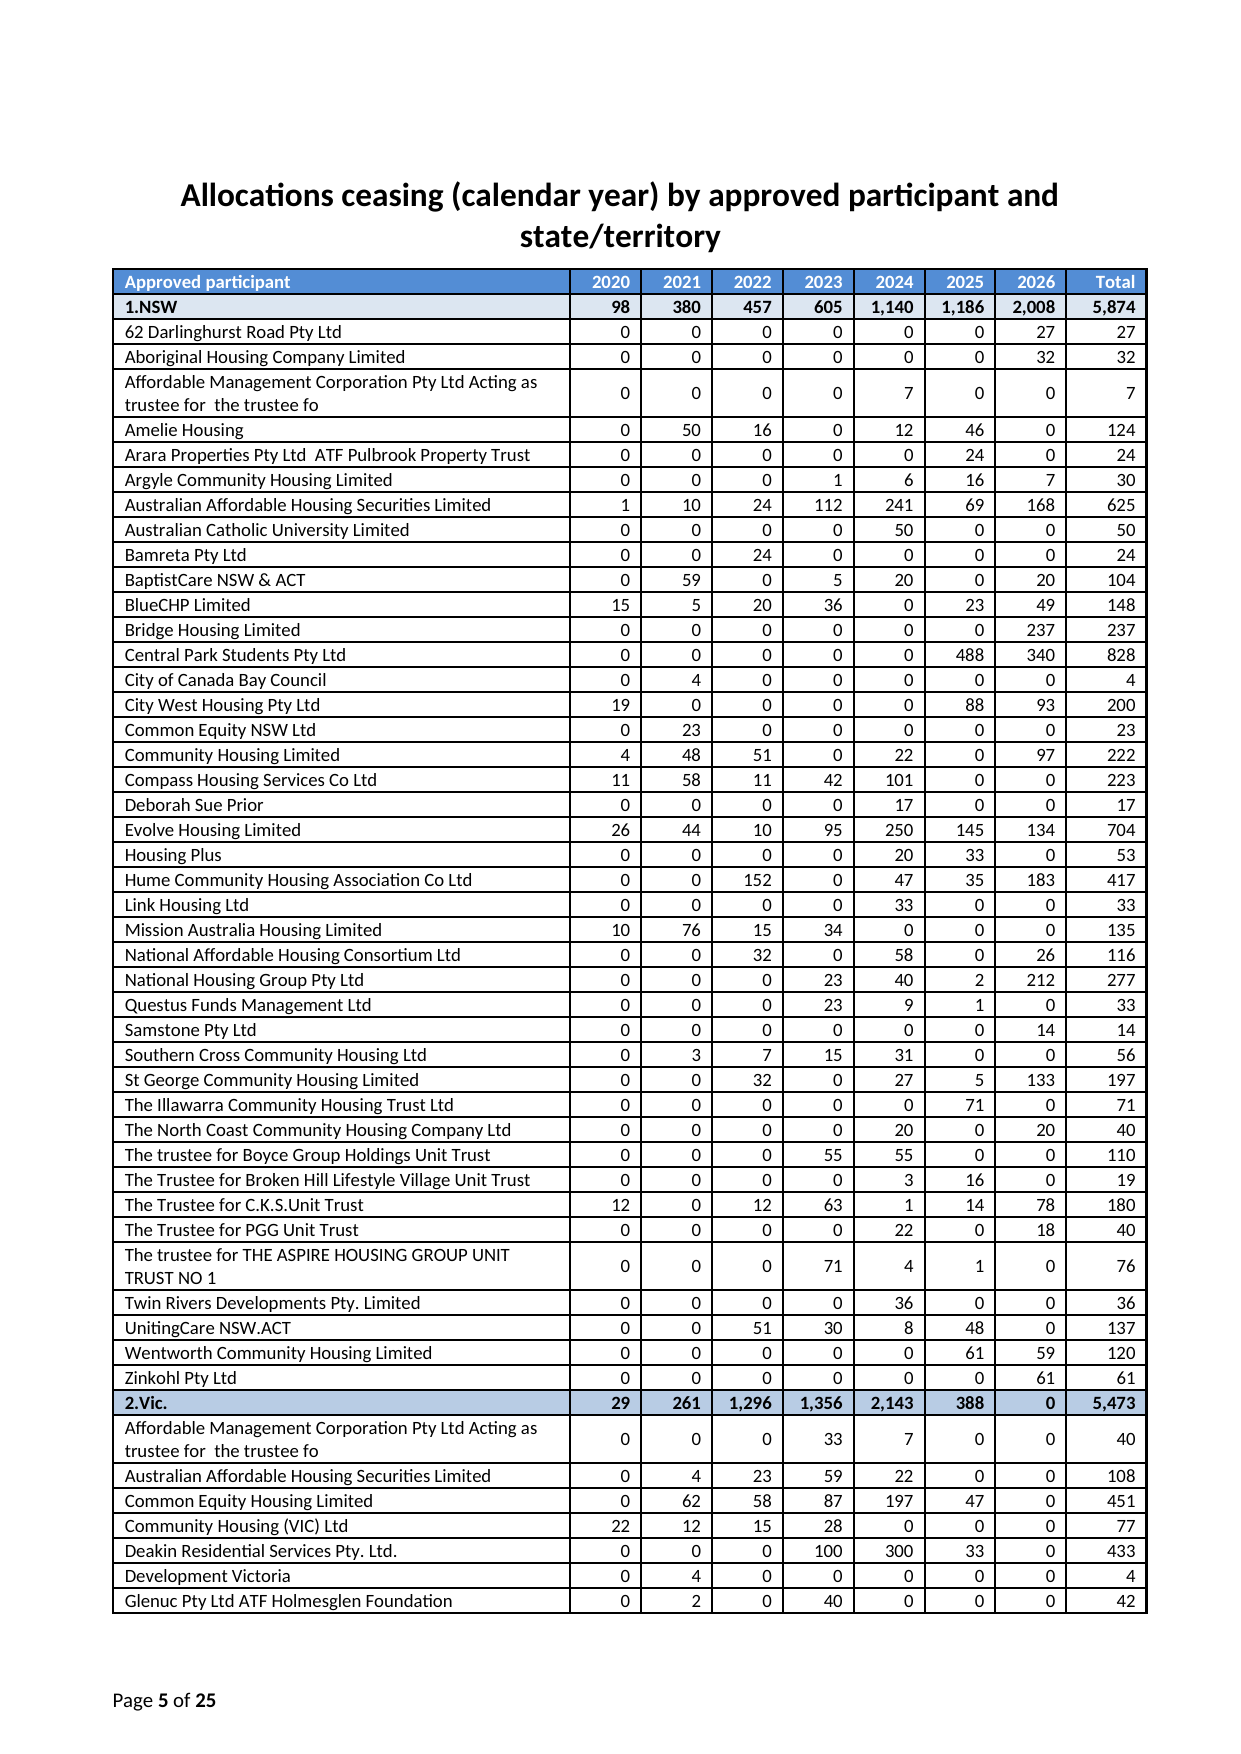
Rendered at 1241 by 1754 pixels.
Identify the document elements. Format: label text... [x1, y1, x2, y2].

table_cell 58 [855, 943, 924, 966]
table_cell 7 [855, 370, 924, 416]
table_cell Samstone Pty Ltd [114, 1018, 569, 1041]
table_cell 124 [1067, 418, 1145, 441]
table_cell 134 [996, 818, 1065, 841]
table_cell 0 [571, 418, 640, 441]
table_cell 0 [996, 370, 1065, 416]
table_cell 0 [996, 1291, 1065, 1314]
table_cell 0 [713, 1416, 782, 1462]
table_cell Affordable Management Corporation Pty Ltd Acting as trustee for the trustee fo [114, 370, 569, 416]
table_cell 31 [855, 1043, 924, 1066]
table_cell The Trustee for PGG Unit Trust [114, 1218, 569, 1241]
table_cell 0 [926, 618, 994, 641]
table_cell 0 [571, 668, 640, 691]
table_cell Deakin Residential Services Pty. Ltd. [114, 1539, 569, 1562]
table_cell 0 [571, 320, 640, 343]
table_cell 12 [713, 1193, 782, 1216]
table_cell 0 [713, 1218, 782, 1241]
table_cell 14 [926, 1193, 994, 1216]
table_cell National Housing Group Pty Ltd [114, 968, 569, 991]
table_cell Central Park Students Pty Ltd [114, 643, 569, 666]
table_cell 0 [642, 1243, 711, 1289]
table_cell 0 [855, 1093, 924, 1116]
table_cell 10 [642, 493, 711, 516]
table_cell 625 [1067, 493, 1145, 516]
table_cell 0 [571, 345, 640, 368]
table_cell 32 [713, 1068, 782, 1091]
table_cell 0 [926, 793, 994, 816]
table_cell 16 [926, 468, 994, 491]
table_cell 0 [713, 968, 782, 991]
table_cell 8 [855, 1316, 924, 1339]
table_cell 0 [926, 568, 994, 591]
table_cell 15 [713, 918, 782, 941]
table_cell 77 [1067, 1514, 1145, 1537]
table_cell 69 [926, 493, 994, 516]
table_cell 47 [855, 868, 924, 891]
table_cell 451 [1067, 1489, 1145, 1512]
table_cell 704 [1067, 818, 1145, 841]
table_cell 0 [996, 793, 1065, 816]
table_cell Australian Affordable Housing Securities Limited [114, 1464, 569, 1487]
table_cell 0 [642, 643, 711, 666]
table_header 2022 [713, 270, 782, 293]
table_cell 0 [571, 1243, 640, 1289]
table_cell 0 [996, 1539, 1065, 1562]
table_cell 0 [855, 668, 924, 691]
table_cell 0 [571, 618, 640, 641]
table_cell City West Housing Pty Ltd [114, 693, 569, 716]
table_cell 0 [784, 418, 853, 441]
table_cell 0 [996, 1143, 1065, 1166]
table_cell 1,186 [926, 295, 994, 318]
table_cell 56 [1067, 1043, 1145, 1066]
table_cell 0 [642, 893, 711, 916]
table_cell 16 [713, 418, 782, 441]
table_cell 1 [571, 493, 640, 516]
table_cell 0 [713, 843, 782, 866]
table_cell 0 [926, 1218, 994, 1241]
table_cell 1 [855, 1193, 924, 1216]
table_cell 0 [571, 1589, 640, 1612]
table_header Total [1067, 270, 1145, 293]
table_cell 605 [784, 295, 853, 318]
table_cell 0 [713, 1093, 782, 1116]
table_cell 0 [642, 968, 711, 991]
table_cell 0 [642, 1193, 711, 1216]
table_cell 0 [713, 1564, 782, 1587]
table_cell 0 [642, 320, 711, 343]
table_cell Argyle Community Housing Limited [114, 468, 569, 491]
table_cell 3 [642, 1043, 711, 1066]
table_cell 23 [713, 1464, 782, 1487]
table_header 2026 [996, 270, 1065, 293]
table_cell 15 [571, 593, 640, 616]
table_cell 50 [855, 518, 924, 541]
table_cell 223 [1067, 768, 1145, 791]
table_cell 5 [784, 568, 853, 591]
table_cell 20 [713, 593, 782, 616]
table_cell 0 [926, 543, 994, 566]
table_cell 0 [855, 543, 924, 566]
table_cell 78 [996, 1193, 1065, 1216]
table_cell 0 [926, 370, 994, 416]
table_cell 7 [855, 1416, 924, 1462]
table_cell 0 [713, 1018, 782, 1041]
table_cell 0 [642, 793, 711, 816]
table_cell 0 [784, 1341, 853, 1364]
table_cell 1,140 [855, 295, 924, 318]
table_cell 0 [642, 468, 711, 491]
table_cell 0 [855, 1366, 924, 1389]
table_cell 380 [642, 295, 711, 318]
table_cell 4 [1067, 1564, 1145, 1587]
table_cell 0 [926, 1291, 994, 1314]
table_cell 110 [1067, 1143, 1145, 1166]
table_cell 0 [784, 1564, 853, 1587]
table_cell 0 [784, 868, 853, 891]
table_cell 49 [996, 593, 1065, 616]
table_cell 76 [642, 918, 711, 941]
table_cell 33 [926, 843, 994, 866]
table_cell 433 [1067, 1539, 1145, 1562]
table_cell 0 [996, 418, 1065, 441]
table_cell 135 [1067, 918, 1145, 941]
table_cell Housing Plus [114, 843, 569, 866]
table_cell Hume Community Housing Association Co Ltd [114, 868, 569, 891]
table_cell 0 [784, 1118, 853, 1141]
table_cell 40 [784, 1589, 853, 1612]
table_cell 19 [571, 693, 640, 716]
table_cell 0 [642, 1366, 711, 1389]
table_cell 0 [713, 668, 782, 691]
table_cell 0 [642, 518, 711, 541]
table_cell 0 [642, 1416, 711, 1462]
table_cell 0 [996, 993, 1065, 1016]
table_cell 36 [855, 1291, 924, 1314]
table_cell 40 [1067, 1416, 1145, 1462]
table_cell 0 [713, 345, 782, 368]
table_cell 0 [926, 1514, 994, 1537]
table_cell 24 [926, 443, 994, 466]
table_cell The trustee for Boyce Group Holdings Unit Trust [114, 1143, 569, 1166]
table_cell 0 [784, 1218, 853, 1241]
table_cell City of Canada Bay Council [114, 668, 569, 691]
table_cell 18 [996, 1218, 1065, 1241]
table_cell 0 [713, 568, 782, 591]
table_cell 0 [996, 1514, 1065, 1537]
table_cell 2.Vic. [114, 1391, 569, 1414]
table_cell The Trustee for Broken Hill Lifestyle Village Unit Trust [114, 1168, 569, 1191]
table_cell 1.NSW [114, 295, 569, 318]
table_cell 828 [1067, 643, 1145, 666]
table_cell 152 [713, 868, 782, 891]
table_cell 133 [996, 1068, 1065, 1091]
table_cell 200 [1067, 693, 1145, 716]
table_cell 20 [855, 1118, 924, 1141]
table_header 2023 [784, 270, 853, 293]
table_cell 0 [642, 843, 711, 866]
table_cell 10 [571, 918, 640, 941]
table_cell 40 [1067, 1218, 1145, 1241]
table_cell 11 [713, 768, 782, 791]
table_cell 183 [996, 868, 1065, 891]
table_cell 20 [855, 843, 924, 866]
table_cell 0 [855, 443, 924, 466]
table_cell 63 [784, 1193, 853, 1216]
table_cell 33 [855, 893, 924, 916]
table_cell 87 [784, 1489, 853, 1512]
table_cell 9 [855, 993, 924, 1016]
table_cell Common Equity NSW Ltd [114, 718, 569, 741]
table_cell 0 [926, 518, 994, 541]
table_cell 26 [571, 818, 640, 841]
table_cell 0 [926, 668, 994, 691]
table_cell 11 [571, 768, 640, 791]
table_cell 0 [996, 1243, 1065, 1289]
table_cell 0 [571, 1291, 640, 1314]
table_cell 24 [1067, 543, 1145, 566]
table_cell 0 [713, 793, 782, 816]
table_cell 76 [1067, 1243, 1145, 1289]
table_cell 0 [642, 1143, 711, 1166]
table_cell Development Victoria [114, 1564, 569, 1587]
table_cell 0 [855, 1514, 924, 1537]
table_cell 55 [855, 1143, 924, 1166]
table_cell 4 [855, 1243, 924, 1289]
table_cell 0 [571, 370, 640, 416]
table_cell 0 [642, 1218, 711, 1241]
table_header 2020 [571, 270, 640, 293]
table_cell 22 [571, 1514, 640, 1537]
table_cell 0 [713, 320, 782, 343]
table_cell 1 [926, 1243, 994, 1289]
table_cell 88 [926, 693, 994, 716]
table_cell 0 [855, 718, 924, 741]
table_cell 0 [784, 743, 853, 766]
table_cell 0 [855, 693, 924, 716]
table_cell 0 [642, 1068, 711, 1091]
table_cell 0 [996, 843, 1065, 866]
table_cell 0 [996, 1391, 1065, 1414]
table_cell 36 [1067, 1291, 1145, 1314]
table_cell 0 [713, 1366, 782, 1389]
table_cell 33 [784, 1416, 853, 1462]
table_cell 12 [642, 1514, 711, 1537]
table_header 2021 [642, 270, 711, 293]
table_cell 71 [1067, 1093, 1145, 1116]
table_cell 0 [784, 1068, 853, 1091]
table_cell 0 [996, 1416, 1065, 1462]
table_cell 0 [642, 345, 711, 368]
table_cell BaptistCare NSW & ACT [114, 568, 569, 591]
table_cell 0 [926, 718, 994, 741]
table_cell 7 [1067, 370, 1145, 416]
table_cell 0 [855, 643, 924, 666]
table_cell 0 [926, 1018, 994, 1041]
table_cell 0 [571, 1068, 640, 1091]
table_cell 0 [571, 1093, 640, 1116]
table_cell 2,143 [855, 1391, 924, 1414]
table_cell 0 [784, 1018, 853, 1041]
table_cell 35 [926, 868, 994, 891]
table_cell 250 [855, 818, 924, 841]
table_cell 0 [784, 693, 853, 716]
table_cell 17 [855, 793, 924, 816]
table_cell 0 [784, 793, 853, 816]
table_cell 0 [996, 443, 1065, 466]
table_cell 4 [1067, 668, 1145, 691]
table_cell 0 [855, 320, 924, 343]
table_cell 0 [784, 370, 853, 416]
table_cell 0 [926, 1416, 994, 1462]
table_cell Zinkohl Pty Ltd [114, 1366, 569, 1389]
table_cell 0 [996, 1316, 1065, 1339]
table_cell 0 [642, 1291, 711, 1314]
table_cell 59 [784, 1464, 853, 1487]
table_cell 0 [571, 1118, 640, 1141]
table_cell 0 [571, 1218, 640, 1241]
table_cell Community Housing (VIC) Ltd [114, 1514, 569, 1537]
table_cell 0 [996, 1564, 1065, 1587]
table_cell 104 [1067, 568, 1145, 591]
table_cell 0 [784, 618, 853, 641]
table_cell BlueCHP Limited [114, 593, 569, 616]
table_cell 46 [926, 418, 994, 441]
table_cell 0 [642, 1316, 711, 1339]
table_cell Australian Catholic University Limited [114, 518, 569, 541]
table_cell 0 [713, 693, 782, 716]
table_cell 0 [642, 370, 711, 416]
table_cell 0 [926, 1118, 994, 1141]
table_cell 47 [926, 1489, 994, 1512]
table_cell 20 [996, 1118, 1065, 1141]
table_cell 0 [642, 1341, 711, 1364]
table_cell 0 [642, 693, 711, 716]
table_cell 0 [713, 370, 782, 416]
table_cell 0 [784, 443, 853, 466]
table_cell 33 [1067, 993, 1145, 1016]
table_cell 10 [713, 818, 782, 841]
table_cell 388 [926, 1391, 994, 1414]
table_cell 22 [855, 1464, 924, 1487]
table_cell 33 [926, 1539, 994, 1562]
table_cell 0 [784, 1168, 853, 1191]
table_cell 0 [996, 543, 1065, 566]
table_cell 212 [996, 968, 1065, 991]
table_cell 0 [642, 943, 711, 966]
table_cell 0 [855, 345, 924, 368]
table_cell 32 [1067, 345, 1145, 368]
table_cell 20 [855, 568, 924, 591]
table_cell 0 [642, 618, 711, 641]
table_cell 0 [855, 618, 924, 641]
table_cell Deborah Sue Prior [114, 793, 569, 816]
table_cell 0 [784, 668, 853, 691]
table_cell 0 [571, 1143, 640, 1166]
table_cell 23 [1067, 718, 1145, 741]
table_cell 61 [1067, 1366, 1145, 1389]
table_cell 0 [642, 1168, 711, 1191]
table_cell National Affordable Housing Consortium Ltd [114, 943, 569, 966]
table_cell 30 [1067, 468, 1145, 491]
table_cell 0 [571, 1043, 640, 1066]
table_cell 0 [713, 718, 782, 741]
table_cell 2 [642, 1589, 711, 1612]
table_cell 340 [996, 643, 1065, 666]
table_cell 27 [855, 1068, 924, 1091]
table_cell 0 [713, 1118, 782, 1141]
table_cell 0 [784, 943, 853, 966]
table_cell 0 [713, 1168, 782, 1191]
table_cell 116 [1067, 943, 1145, 966]
table_cell 168 [996, 493, 1065, 516]
table_cell 71 [926, 1093, 994, 1116]
table_cell 0 [926, 743, 994, 766]
table_cell 237 [996, 618, 1065, 641]
table_cell 1 [784, 468, 853, 491]
table_cell 26 [996, 943, 1065, 966]
table_cell 0 [926, 1464, 994, 1487]
table_cell 237 [1067, 618, 1145, 641]
table_cell 137 [1067, 1316, 1145, 1339]
table_cell 0 [571, 1316, 640, 1339]
table_cell 0 [642, 868, 711, 891]
table_cell 55 [784, 1143, 853, 1166]
table_cell 0 [571, 993, 640, 1016]
table_cell 7 [996, 468, 1065, 491]
table_cell 51 [713, 1316, 782, 1339]
table_cell 148 [1067, 593, 1145, 616]
table_cell 0 [571, 1564, 640, 1587]
table_cell 488 [926, 643, 994, 666]
table_cell 28 [784, 1514, 853, 1537]
table_cell 53 [1067, 843, 1145, 866]
table_cell 0 [571, 718, 640, 741]
table_cell Questus Funds Management Ltd [114, 993, 569, 1016]
table_cell 14 [1067, 1018, 1145, 1041]
table_cell 40 [1067, 1118, 1145, 1141]
table_cell 40 [855, 968, 924, 991]
table_cell Arara Properties Pty Ltd ATF Pulbrook Property Trust [114, 443, 569, 466]
table_cell 0 [571, 793, 640, 816]
table_cell 0 [926, 345, 994, 368]
table_cell 58 [713, 1489, 782, 1512]
table_cell 101 [855, 768, 924, 791]
table_cell 0 [642, 1118, 711, 1141]
table_cell 2 [926, 968, 994, 991]
table_cell 277 [1067, 968, 1145, 991]
table_cell 23 [784, 968, 853, 991]
table_cell 112 [784, 493, 853, 516]
table_cell 48 [926, 1316, 994, 1339]
table_cell 0 [571, 1366, 640, 1389]
table_cell 50 [1067, 518, 1145, 541]
table_cell Evolve Housing Limited [114, 818, 569, 841]
table_cell Southern Cross Community Housing Ltd [114, 1043, 569, 1066]
table_cell 0 [784, 1366, 853, 1389]
table_cell 0 [926, 1366, 994, 1389]
table_cell 59 [996, 1341, 1065, 1364]
table_cell Glenuc Pty Ltd ATF Holmesglen Foundation [114, 1589, 569, 1612]
table_header 2025 [926, 270, 994, 293]
table_cell 0 [713, 1539, 782, 1562]
table_cell 0 [571, 893, 640, 916]
table_cell 0 [784, 1291, 853, 1314]
table_cell 0 [996, 718, 1065, 741]
table_cell 36 [784, 593, 853, 616]
table_cell 48 [642, 743, 711, 766]
table_cell 42 [784, 768, 853, 791]
table_cell The Illawarra Community Housing Trust Ltd [114, 1093, 569, 1116]
table_cell 0 [784, 1093, 853, 1116]
table_cell 62 [642, 1489, 711, 1512]
table_cell 0 [713, 993, 782, 1016]
table_header Approved participant [114, 270, 569, 293]
table_cell 0 [571, 1539, 640, 1562]
table_cell 0 [996, 1043, 1065, 1066]
table_cell 300 [855, 1539, 924, 1562]
table_cell 15 [784, 1043, 853, 1066]
table_cell 0 [642, 443, 711, 466]
table_cell 0 [926, 893, 994, 916]
table_cell 23 [926, 593, 994, 616]
table_cell 261 [642, 1391, 711, 1414]
table_cell 15 [713, 1514, 782, 1537]
table_cell 0 [571, 468, 640, 491]
table_cell 0 [926, 918, 994, 941]
table_cell 32 [713, 943, 782, 966]
table_cell 0 [571, 968, 640, 991]
table_cell 241 [855, 493, 924, 516]
table_cell 22 [855, 1218, 924, 1241]
table_cell 19 [1067, 1168, 1145, 1191]
table_cell 0 [571, 1018, 640, 1041]
table_cell 16 [926, 1168, 994, 1191]
table_cell 0 [855, 1018, 924, 1041]
table_cell 0 [713, 1291, 782, 1314]
table_cell 24 [713, 543, 782, 566]
table_cell 0 [642, 1539, 711, 1562]
table_cell 457 [713, 295, 782, 318]
table_cell 20 [996, 568, 1065, 591]
table_cell 0 [855, 593, 924, 616]
table_cell 0 [642, 543, 711, 566]
table_cell 120 [1067, 1341, 1145, 1364]
table_cell 71 [784, 1243, 853, 1289]
table_cell 1,296 [713, 1391, 782, 1414]
table_cell 0 [571, 568, 640, 591]
table_cell 0 [996, 893, 1065, 916]
table_cell 5 [926, 1068, 994, 1091]
table_cell 58 [642, 768, 711, 791]
table_cell 0 [784, 320, 853, 343]
table_cell 95 [784, 818, 853, 841]
table_cell 0 [571, 1168, 640, 1191]
table_cell 197 [1067, 1068, 1145, 1091]
table_cell 222 [1067, 743, 1145, 766]
table_cell 12 [855, 418, 924, 441]
table_cell 0 [855, 1341, 924, 1364]
table_cell 5 [642, 593, 711, 616]
table_cell 0 [996, 918, 1065, 941]
table_cell 0 [926, 1043, 994, 1066]
table_cell 0 [996, 1168, 1065, 1191]
table_cell 1,356 [784, 1391, 853, 1414]
table_cell 0 [926, 768, 994, 791]
subtitle Allocations ceasing (calendar year) by approved participant and state/territory [112, 174, 1128, 256]
table_cell 23 [642, 718, 711, 741]
table_cell Affordable Management Corporation Pty Ltd Acting as trustee for the trustee fo [114, 1416, 569, 1462]
table_cell 29 [571, 1391, 640, 1414]
table_header 2024 [855, 270, 924, 293]
table_cell 0 [571, 643, 640, 666]
table_cell 0 [571, 518, 640, 541]
table_cell 0 [571, 1489, 640, 1512]
table_cell 0 [642, 1093, 711, 1116]
table_cell 50 [642, 418, 711, 441]
table_cell 32 [996, 345, 1065, 368]
table_cell Australian Affordable Housing Securities Limited [114, 493, 569, 516]
table_cell 0 [784, 643, 853, 666]
table_cell 97 [996, 743, 1065, 766]
table_cell 0 [996, 1464, 1065, 1487]
table_cell 0 [784, 345, 853, 368]
table_cell Common Equity Housing Limited [114, 1489, 569, 1512]
table_cell 0 [571, 1341, 640, 1364]
table_cell 1 [926, 993, 994, 1016]
table_cell Wentworth Community Housing Limited [114, 1341, 569, 1364]
table_cell 24 [713, 493, 782, 516]
table_cell 0 [996, 1489, 1065, 1512]
table_cell 0 [571, 843, 640, 866]
table_cell 12 [571, 1193, 640, 1216]
table_cell 5,473 [1067, 1391, 1145, 1414]
table_cell 0 [713, 1589, 782, 1612]
table_cell Mission Australia Housing Limited [114, 918, 569, 941]
table_cell 61 [996, 1366, 1065, 1389]
table_cell 23 [784, 993, 853, 1016]
table_cell 100 [784, 1539, 853, 1562]
table_cell The North Coast Community Housing Company Ltd [114, 1118, 569, 1141]
table_cell 0 [784, 518, 853, 541]
table_cell St George Community Housing Limited [114, 1068, 569, 1091]
table_cell 44 [642, 818, 711, 841]
table_cell 0 [996, 518, 1065, 541]
table_cell 108 [1067, 1464, 1145, 1487]
table_cell 0 [713, 1341, 782, 1364]
table_cell 0 [784, 718, 853, 741]
table_cell 4 [642, 1464, 711, 1487]
table_cell 0 [855, 1589, 924, 1612]
table_cell 22 [855, 743, 924, 766]
table_cell Compass Housing Services Co Ltd [114, 768, 569, 791]
table_cell 34 [784, 918, 853, 941]
table_cell 0 [926, 1564, 994, 1587]
table_cell 0 [713, 893, 782, 916]
table_cell 0 [996, 668, 1065, 691]
table_cell 6 [855, 468, 924, 491]
table_cell The Trustee for C.K.S.Unit Trust [114, 1193, 569, 1216]
table_cell 0 [713, 1243, 782, 1289]
table_cell 0 [571, 1464, 640, 1487]
table_cell Twin Rivers Developments Pty. Limited [114, 1291, 569, 1314]
table_cell 59 [642, 568, 711, 591]
table_cell 0 [642, 993, 711, 1016]
table_cell 7 [713, 1043, 782, 1066]
table_cell 145 [926, 818, 994, 841]
table_cell 3 [855, 1168, 924, 1191]
table_cell 4 [642, 1564, 711, 1587]
table_cell 42 [1067, 1589, 1145, 1612]
table_cell 62 Darlinghurst Road Pty Ltd [114, 320, 569, 343]
table_cell 0 [996, 1589, 1065, 1612]
table_cell 0 [571, 868, 640, 891]
table_cell 0 [713, 1143, 782, 1166]
table_cell 0 [996, 768, 1065, 791]
table_cell Link Housing Ltd [114, 893, 569, 916]
table_cell Community Housing Limited [114, 743, 569, 766]
table_cell UnitingCare NSW.ACT [114, 1316, 569, 1339]
table_cell 0 [784, 893, 853, 916]
table_cell Bridge Housing Limited [114, 618, 569, 641]
table_cell 17 [1067, 793, 1145, 816]
table_cell 4 [571, 743, 640, 766]
table_cell 24 [1067, 443, 1145, 466]
table_cell Bamreta Pty Ltd [114, 543, 569, 566]
table_cell 0 [784, 843, 853, 866]
table_cell 51 [713, 743, 782, 766]
table_cell 0 [926, 1143, 994, 1166]
table_cell 0 [713, 618, 782, 641]
table_cell Aboriginal Housing Company Limited [114, 345, 569, 368]
table_cell 0 [571, 1416, 640, 1462]
table_cell 0 [926, 1589, 994, 1612]
table_cell 33 [1067, 893, 1145, 916]
table_cell The trustee for THE ASPIRE HOUSING GROUP UNIT TRUST NO 1 [114, 1243, 569, 1289]
table_cell 0 [713, 443, 782, 466]
table_cell Amelie Housing [114, 418, 569, 441]
table_cell 98 [571, 295, 640, 318]
table_cell 0 [571, 443, 640, 466]
table_cell 2,008 [996, 295, 1065, 318]
table_cell 0 [713, 643, 782, 666]
table_cell 61 [926, 1341, 994, 1364]
table_cell 0 [996, 1093, 1065, 1116]
table_cell 0 [571, 943, 640, 966]
table_cell 0 [926, 943, 994, 966]
table_cell 0 [642, 1018, 711, 1041]
table_cell 197 [855, 1489, 924, 1512]
table_cell 27 [996, 320, 1065, 343]
table_cell 5,874 [1067, 295, 1145, 318]
table_cell 93 [996, 693, 1065, 716]
table_cell 14 [996, 1018, 1065, 1041]
table_cell 180 [1067, 1193, 1145, 1216]
table_cell 417 [1067, 868, 1145, 891]
table_cell 0 [926, 320, 994, 343]
table_cell 0 [713, 468, 782, 491]
table_cell 27 [1067, 320, 1145, 343]
table_cell 0 [855, 1564, 924, 1587]
table_cell 0 [713, 518, 782, 541]
table_cell 4 [642, 668, 711, 691]
table_cell 0 [855, 918, 924, 941]
table_cell 0 [571, 543, 640, 566]
table_cell 30 [784, 1316, 853, 1339]
table_cell 0 [784, 543, 853, 566]
